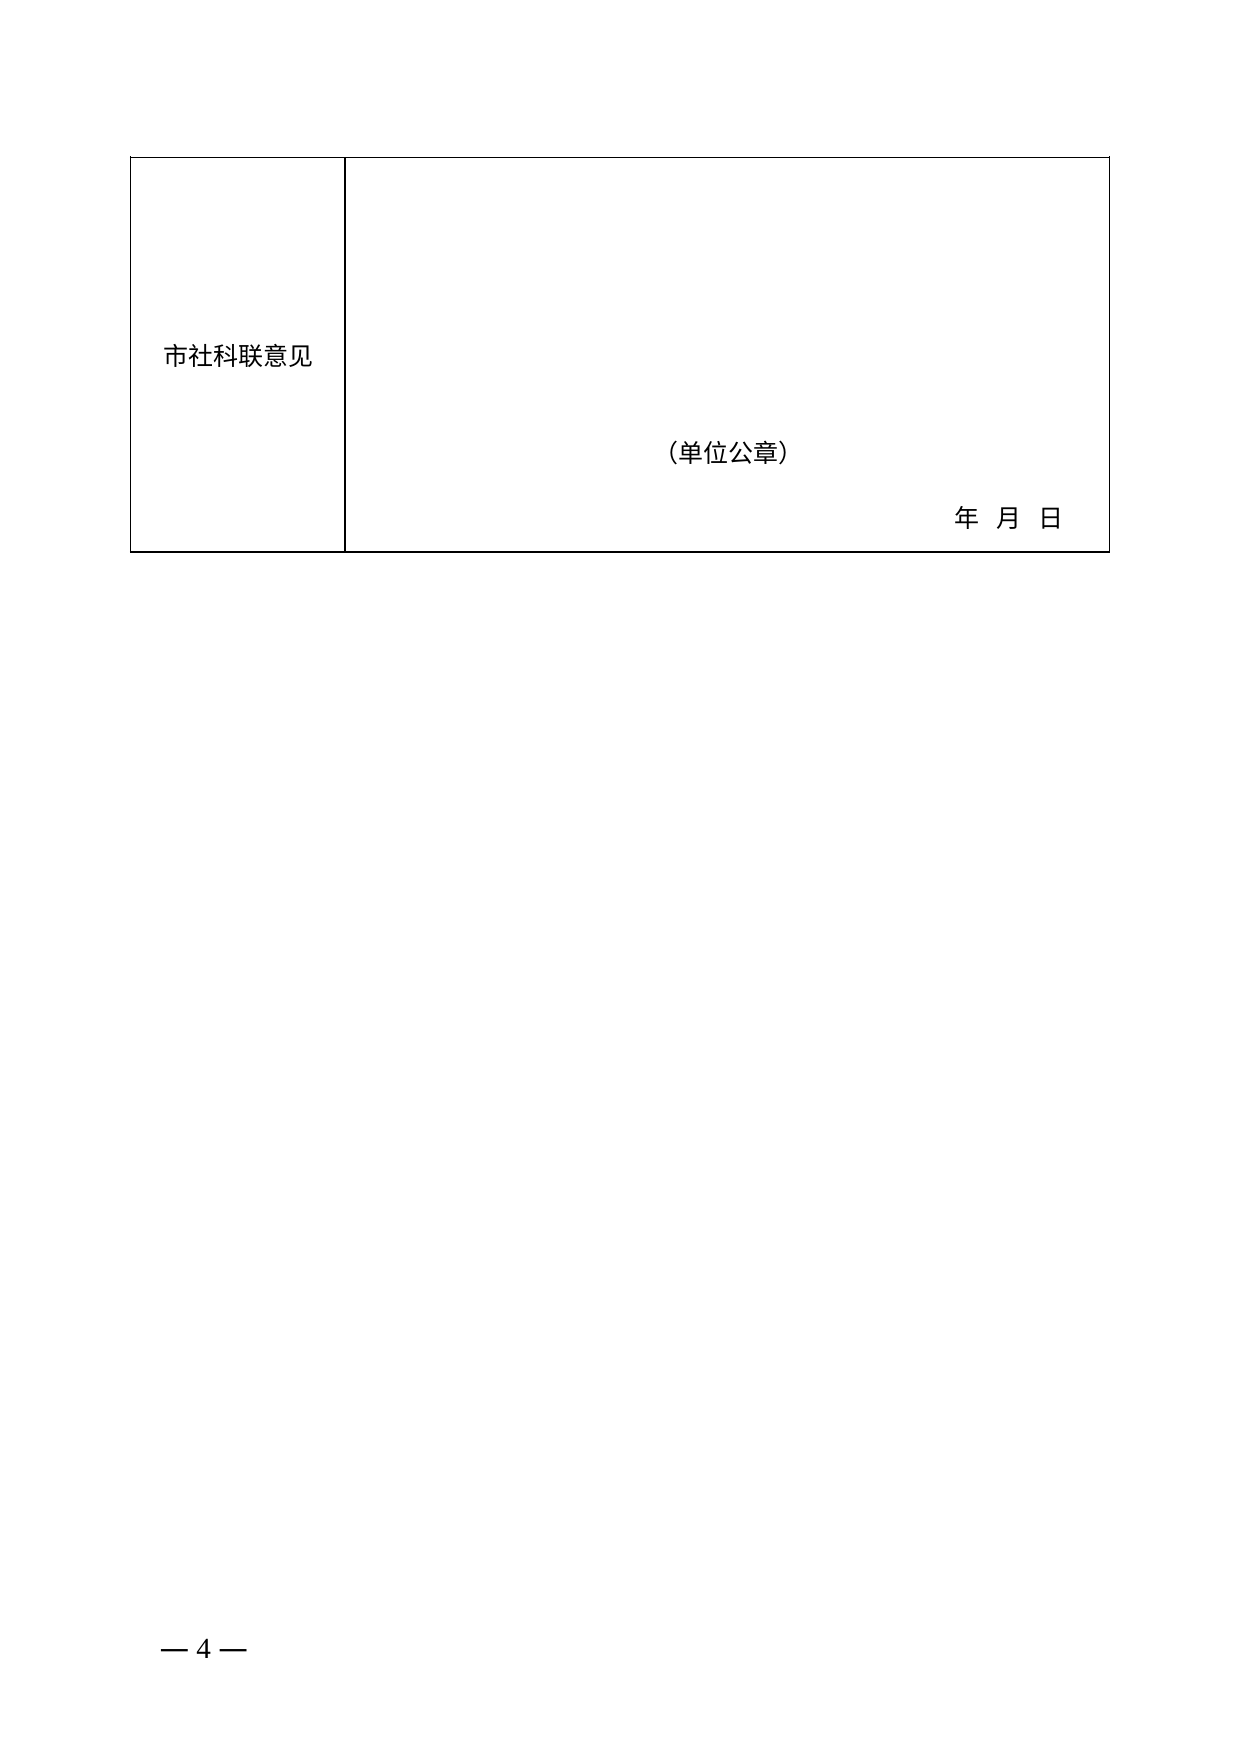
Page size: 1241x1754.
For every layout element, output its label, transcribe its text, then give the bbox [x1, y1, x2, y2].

table_cell 市社科联意见 [131, 158, 344, 551]
table_cell （单位公章） 年 月 日 [346, 158, 1109, 551]
